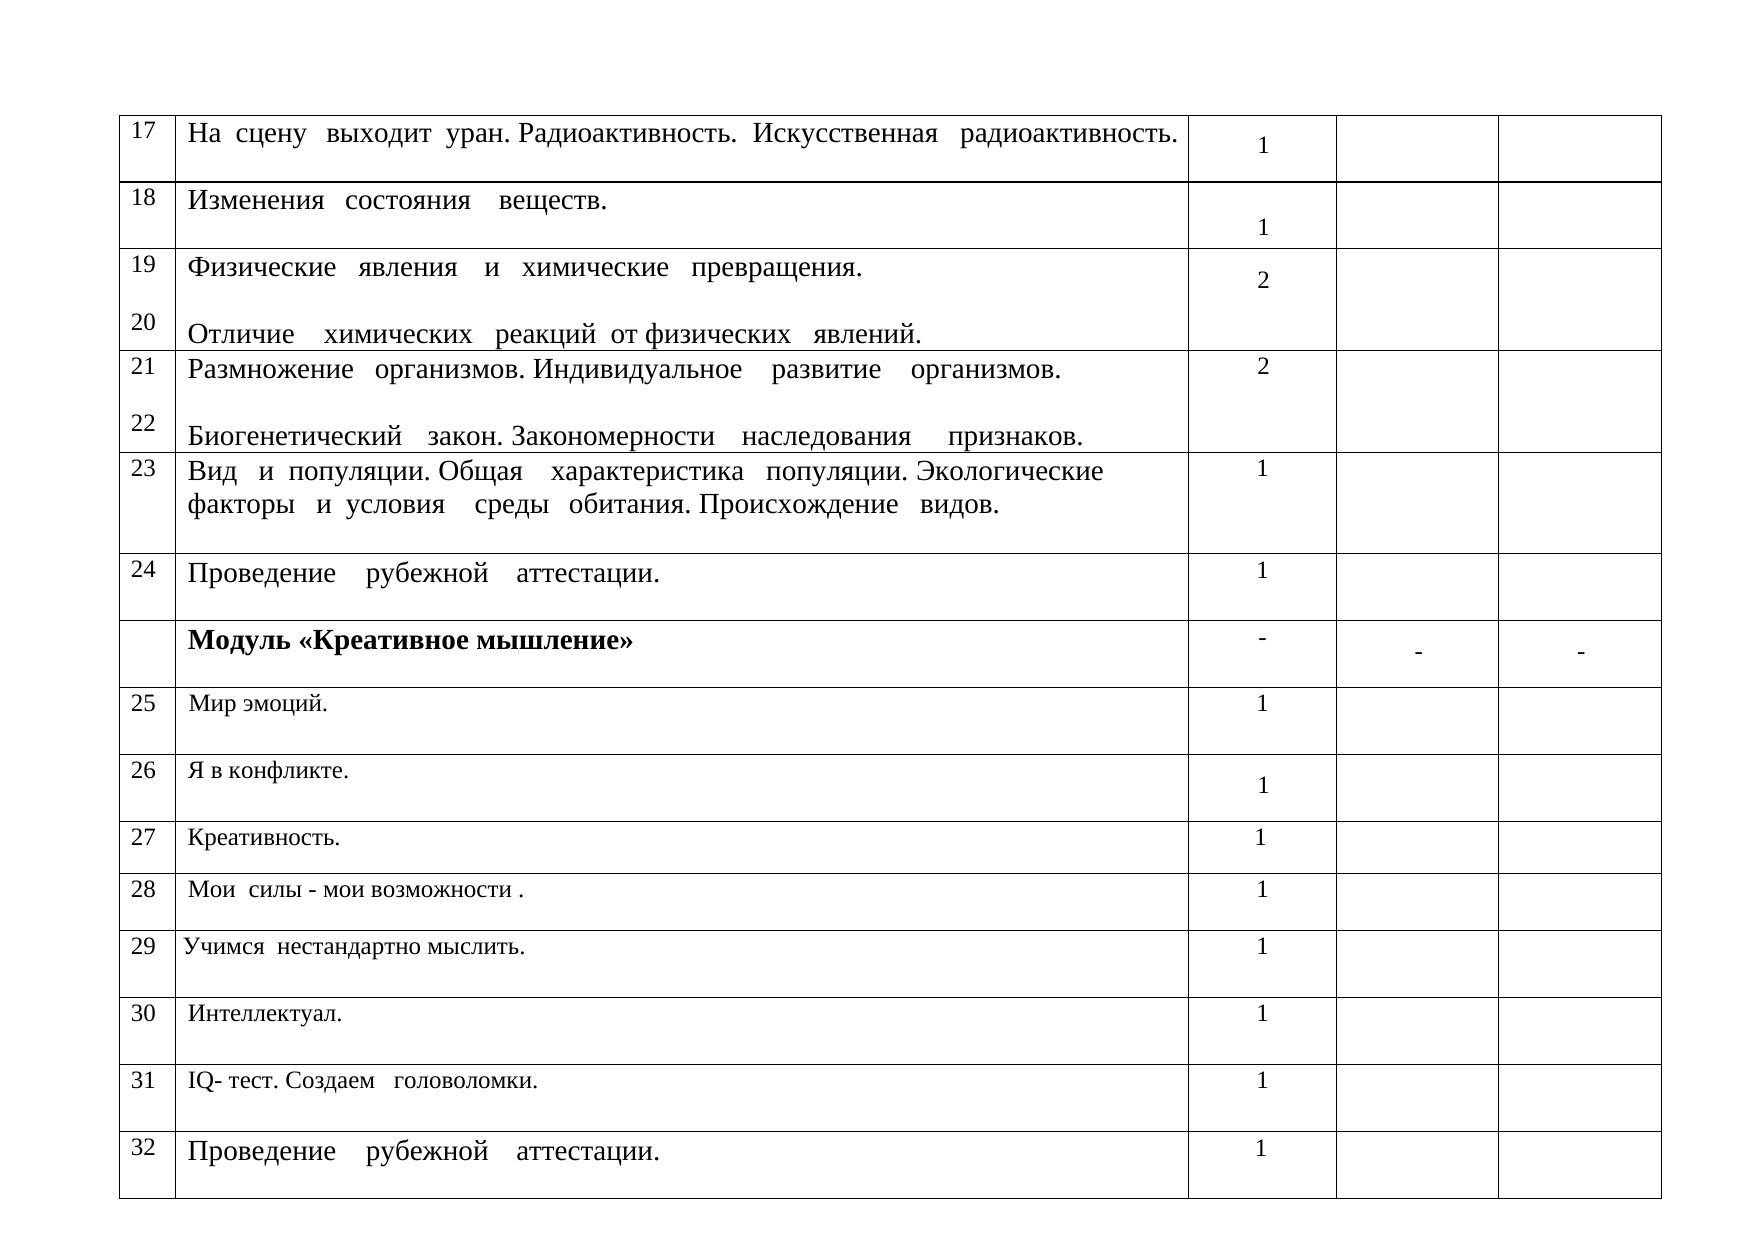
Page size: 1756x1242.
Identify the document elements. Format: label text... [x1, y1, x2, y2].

table_cell Проведение рубежной аттестации. [176, 1132, 1188, 1197]
table_cell Креативность. [176, 822, 1188, 873]
table_cell - [1189, 621, 1336, 687]
table_cell 30 [120, 998, 175, 1064]
table_cell [1337, 249, 1498, 350]
table_cell Проведение рубежной аттестации. [176, 554, 1188, 620]
table_cell 26 [120, 755, 175, 821]
table_cell [1499, 931, 1661, 997]
table_cell - [1337, 621, 1498, 687]
table_cell 1 [1189, 931, 1336, 997]
table_cell 1 [1189, 1065, 1336, 1131]
table_cell 1 [1189, 183, 1336, 248]
table_cell [1337, 183, 1498, 248]
table_cell [120, 621, 175, 687]
table_cell Размножение организмов. Индивидуальное развитие организмов. Биогенетический закон. Закономерности наследования признаков. [176, 351, 1188, 452]
table_cell Учимся нестандартно мыслить. [176, 931, 1188, 997]
table_cell 27 [120, 822, 175, 873]
table_cell IQ- тест. Создаем головоломки. [176, 1065, 1188, 1131]
table_cell [1337, 116, 1498, 181]
table_cell [1337, 755, 1498, 821]
table_cell [1337, 1132, 1498, 1197]
table_cell [1499, 249, 1661, 350]
table_cell 18 [120, 183, 175, 248]
table_cell Интеллектуал. [176, 998, 1188, 1064]
table_cell [1499, 998, 1661, 1064]
table_cell [1337, 931, 1498, 997]
table_cell [1499, 554, 1661, 620]
table_cell [1499, 688, 1661, 754]
table_cell [1337, 351, 1498, 452]
table_cell 1 [1189, 1132, 1336, 1197]
table_cell На сцену выходит уран. Радиоактивность. Искусственная радиоактивность. [176, 116, 1188, 181]
table_cell 21 22 [120, 351, 175, 452]
table_cell [1499, 183, 1661, 248]
table_cell Вид и популяции. Общая характеристика популяции. Экологические факторы и условия среды обитания. Происхождение видов. [176, 453, 1188, 553]
table_cell 1 [1189, 554, 1336, 620]
table_cell 32 [120, 1132, 175, 1197]
table_cell 23 [120, 453, 175, 553]
table_cell 29 [120, 931, 175, 997]
table_cell 1 [1189, 874, 1336, 930]
table_cell [1499, 453, 1661, 553]
table_cell 1 [1189, 755, 1336, 821]
table_cell Изменения состояния веществ. [176, 183, 1188, 248]
table_cell Модуль «Креативное мышление» [176, 621, 1188, 687]
table_cell - [1499, 621, 1661, 687]
table_cell 17 [120, 116, 175, 181]
table_cell 1 [1189, 822, 1336, 873]
table_cell 2 [1189, 249, 1336, 350]
table_cell [1499, 822, 1661, 873]
table_cell [1337, 688, 1498, 754]
table_cell [1337, 874, 1498, 930]
table_cell [1337, 822, 1498, 873]
table_cell 1 [1189, 116, 1336, 181]
table_cell [1499, 1065, 1661, 1131]
table_cell Я в конфликте. [176, 755, 1188, 821]
table_cell 31 [120, 1065, 175, 1131]
table_cell [1337, 554, 1498, 620]
table_cell [1337, 1065, 1498, 1131]
table_cell [1499, 351, 1661, 452]
table_cell [1499, 116, 1661, 181]
table_cell Мои силы - мои возможности . [176, 874, 1188, 930]
table_cell 2 [1189, 351, 1336, 452]
table_cell [1337, 998, 1498, 1064]
table_cell [1337, 453, 1498, 553]
table_cell 28 [120, 874, 175, 930]
table_cell Физические явления и химические превращения. Отличие химических реакций от физических явлений. [176, 249, 1188, 350]
table_cell 1 [1189, 998, 1336, 1064]
table_cell 1 [1189, 688, 1336, 754]
table_cell Мир эмоций. [176, 688, 1188, 754]
table_cell [1499, 874, 1661, 930]
table_cell 1 [1189, 453, 1336, 553]
table_cell [1499, 755, 1661, 821]
table_cell [1499, 1132, 1661, 1197]
table_cell 25 [120, 688, 175, 754]
table_cell 19 20 [120, 249, 175, 350]
table_cell 24 [120, 554, 175, 620]
